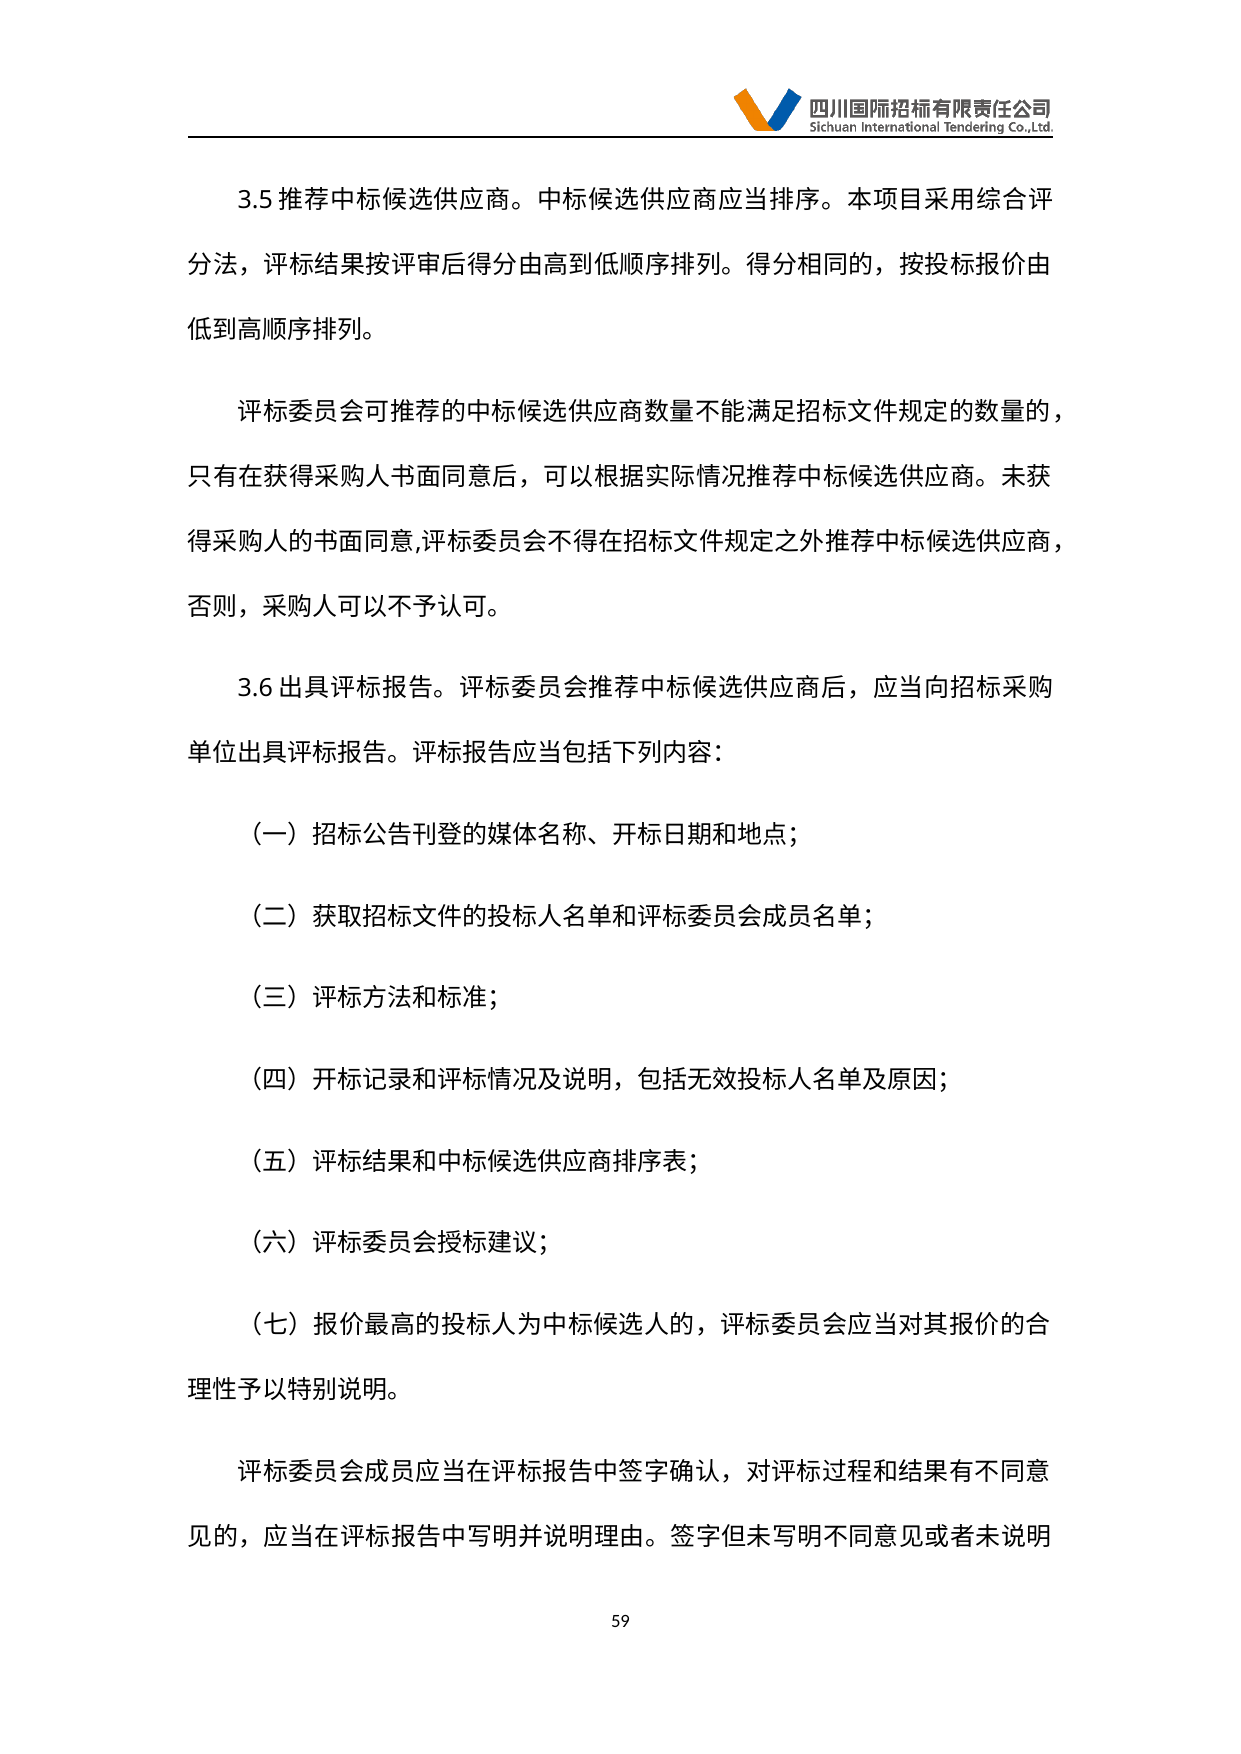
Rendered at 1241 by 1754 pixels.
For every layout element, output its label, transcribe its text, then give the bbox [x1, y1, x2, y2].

text （一）招标公告刊登的媒体名称、开标日期和地点； [187, 800, 1053, 865]
text 3.5推荐中标候选供应商。中标候选供应商应当排序。本项目采用综合评分法，评标结果按评审后得分由高到低顺序排列。得分相同的，按投标报价由低到高顺序排列。 [187, 165, 1053, 360]
text （七）报价最高的投标人为中标候选人的，评标委员会应当对其报价的合理性予以特别说明。 [187, 1290, 1053, 1420]
text （二）获取招标文件的投标人名单和评标委员会成员名单； [187, 882, 1053, 947]
text （六）评标委员会授标建议； [187, 1208, 1053, 1273]
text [187, 1437, 1053, 1567]
text （四）开标记录和评标情况及说明，包括无效投标人名单及原因； [187, 1045, 1053, 1110]
text 3.6出具评标报告。评标委员会推荐中标候选供应商后，应当向招标采购单位出具评标报告。评标报告应当包括下列内容： [187, 653, 1053, 783]
text （三）评标方法和标准； [187, 963, 1053, 1028]
text （五）评标结果和中标候选供应商排序表； [187, 1127, 1053, 1192]
picture [733, 88, 1053, 134]
text 评标委员会可推荐的中标候选供应商数量不能满足招标文件规定的数量的，只有在获得采购人书面同意后，可以根据实际情况推荐中标候选供应商。未获得采购人的书面同意,评标委员会不得在招标文件规定之外推荐中标候选供应商，否则，采购人可以不予认可。 [187, 377, 1053, 637]
